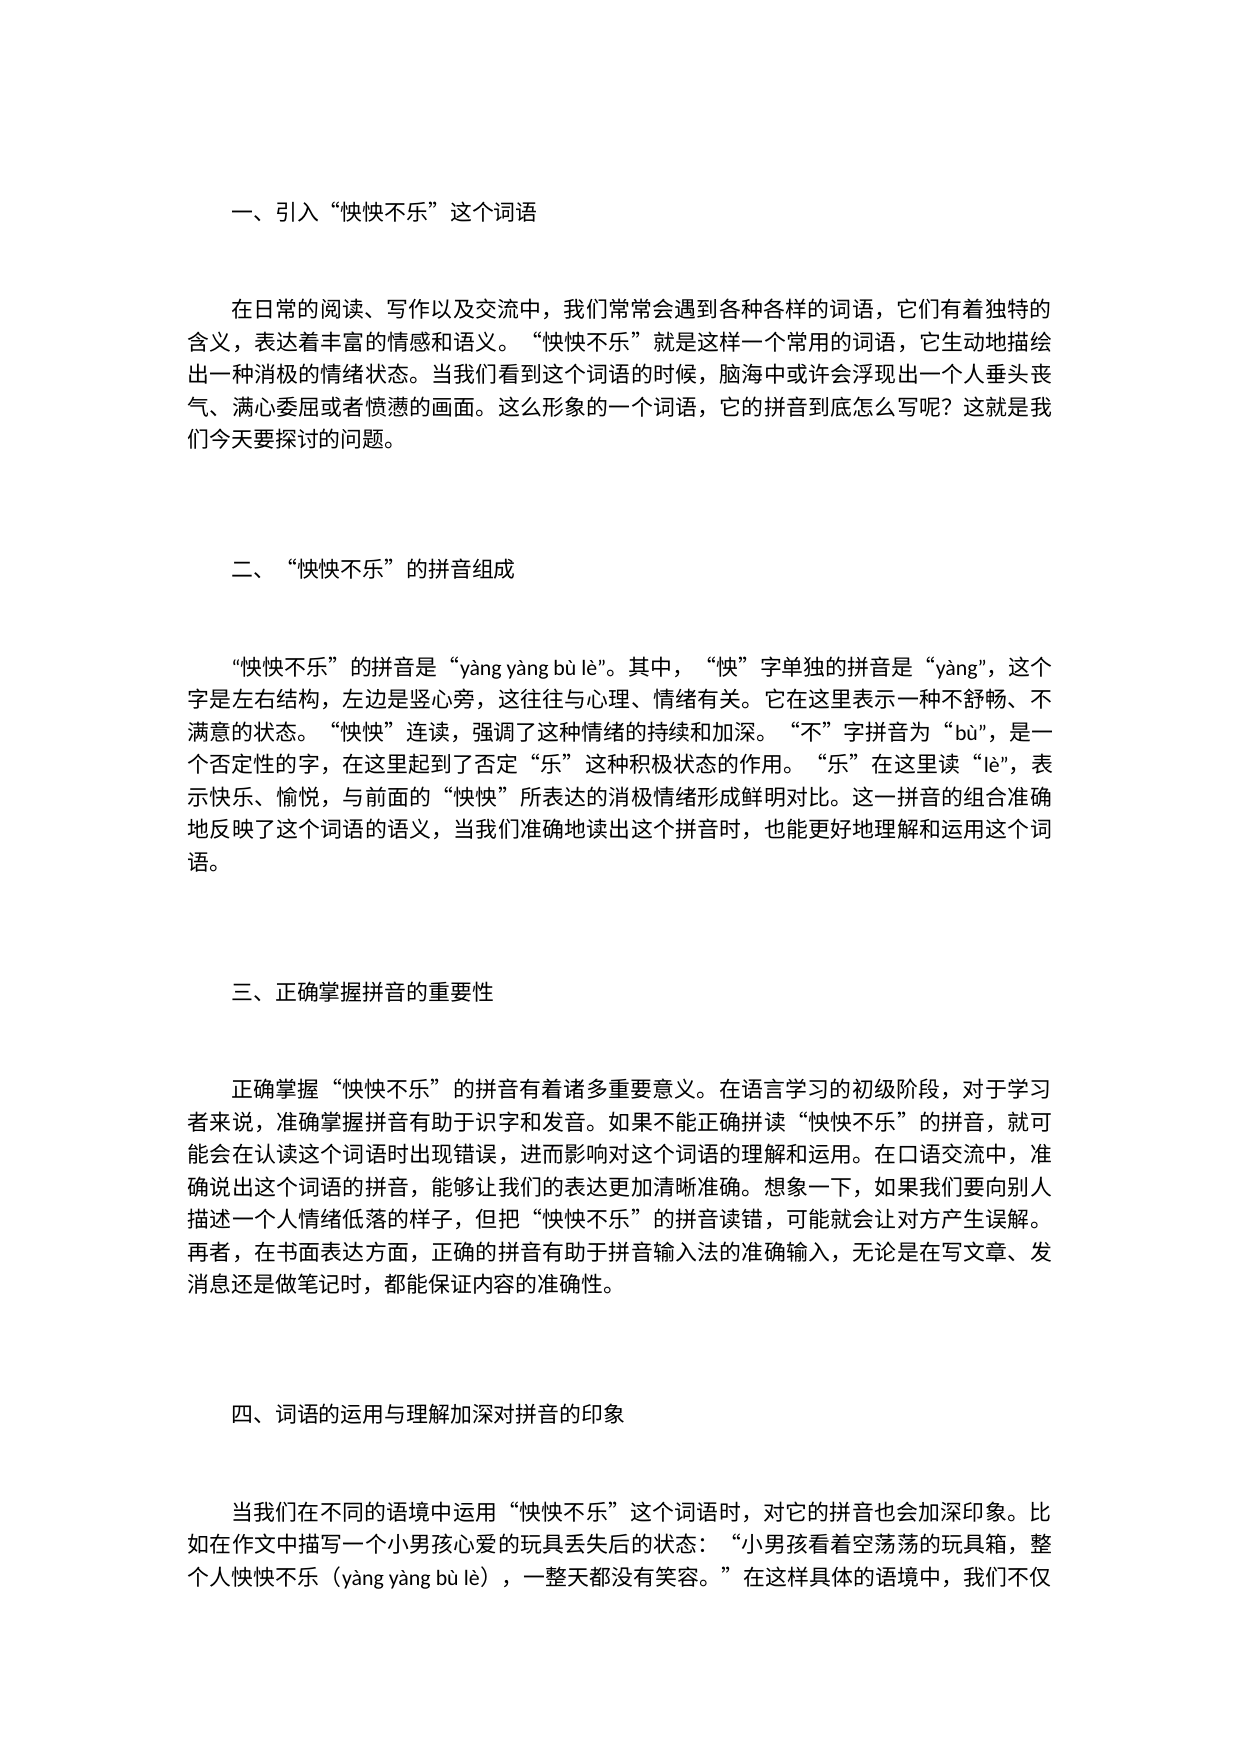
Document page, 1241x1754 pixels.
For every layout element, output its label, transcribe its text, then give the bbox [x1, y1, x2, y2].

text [187, 1494, 1053, 1592]
text 四、词语的运用与理解加深对拼音的印象 [187, 1397, 1053, 1429]
text “怏怏不乐”的拼音是“yàng yàng bù lè”。其中，“怏”字单独的拼音是“yàng”，这个字是左右结构，左边是竖心旁，这往往与心理、情绪有关。它在这里表示一种不舒畅、不满意的状态。“怏怏”连读，强调了这种情绪的持续和加深。“不”字拼音为“bù”，是一个否定性的字，在这里起到了否定“乐”这种积极状态的作用。“乐”在这里读“lè”，表示快乐、愉悦，与前面的“怏怏”所表达的消极情绪形成鲜明对比。这一拼音的组合准确地反映了这个词语的语义，当我们准确地读出这个拼音时，也能更好地理解和运用这个词语。 [187, 649, 1053, 877]
text 三、正确掌握拼音的重要性 [187, 974, 1053, 1007]
text 二、“怏怏不乐”的拼音组成 [187, 552, 1053, 584]
text 一、引入“怏怏不乐”这个词语 [187, 194, 1053, 227]
text 正确掌握“怏怏不乐”的拼音有着诸多重要意义。在语言学习的初级阶段，对于学习者来说，准确掌握拼音有助于识字和发音。如果不能正确拼读“怏怏不乐”的拼音，就可能会在认读这个词语时出现错误，进而影响对这个词语的理解和运用。在口语交流中，准确说出这个词语的拼音，能够让我们的表达更加清晰准确。想象一下，如果我们要向别人描述一个人情绪低落的样子，但把“怏怏不乐”的拼音读错，可能就会让对方产生误解。再者，在书面表达方面，正确的拼音有助于拼音输入法的准确输入，无论是在写文章、发消息还是做笔记时，都能保证内容的准确性。 [187, 1072, 1053, 1299]
text 在日常的阅读、写作以及交流中，我们常常会遇到各种各样的词语，它们有着独特的含义，表达着丰富的情感和语义。“怏怏不乐”就是这样一个常用的词语，它生动地描绘出一种消极的情绪状态。当我们看到这个词语的时候，脑海中或许会浮现出一个人垂头丧气、满心委屈或者愤懑的画面。这么形象的一个词语，它的拼音到底怎么写呢？这就是我们今天要探讨的问题。 [187, 292, 1053, 454]
